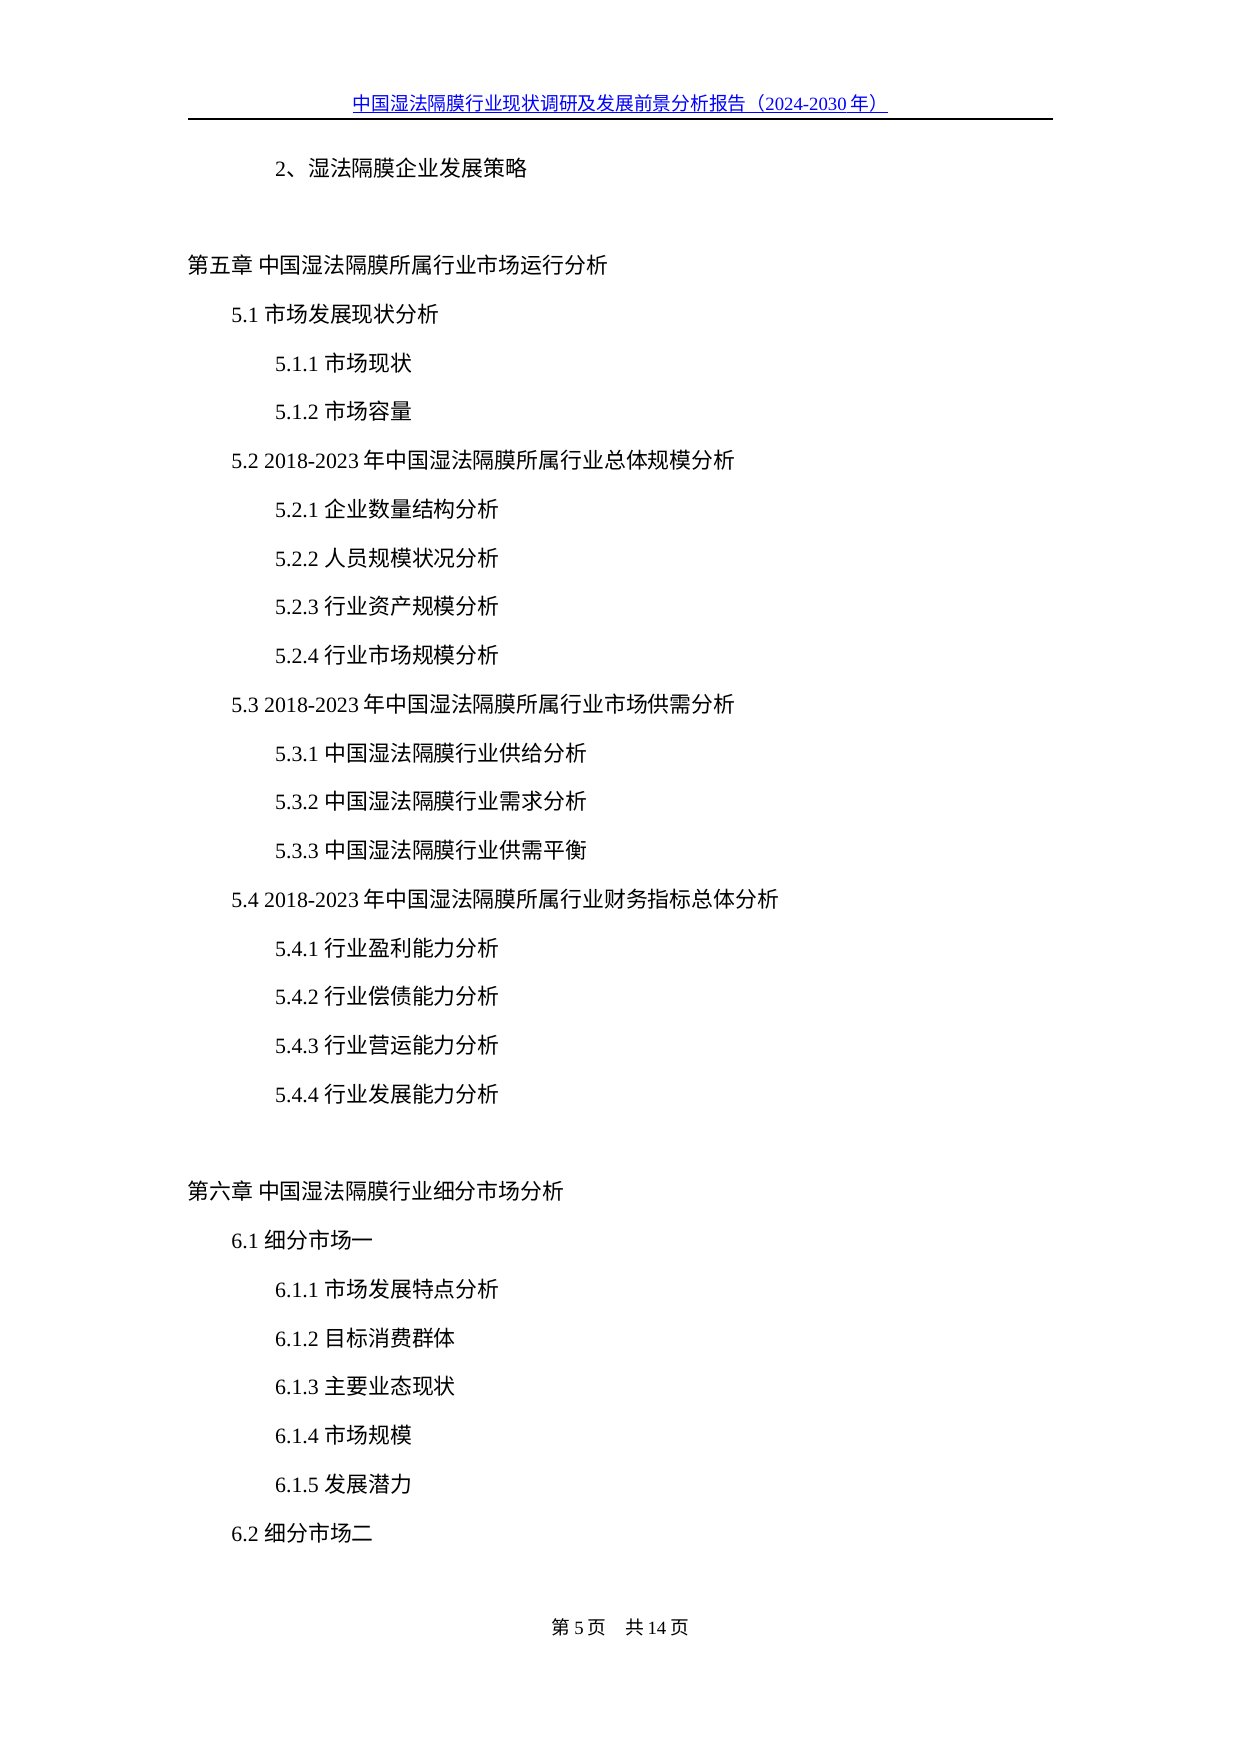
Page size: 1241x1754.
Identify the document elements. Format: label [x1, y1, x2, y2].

text [187, 150, 1053, 1548]
